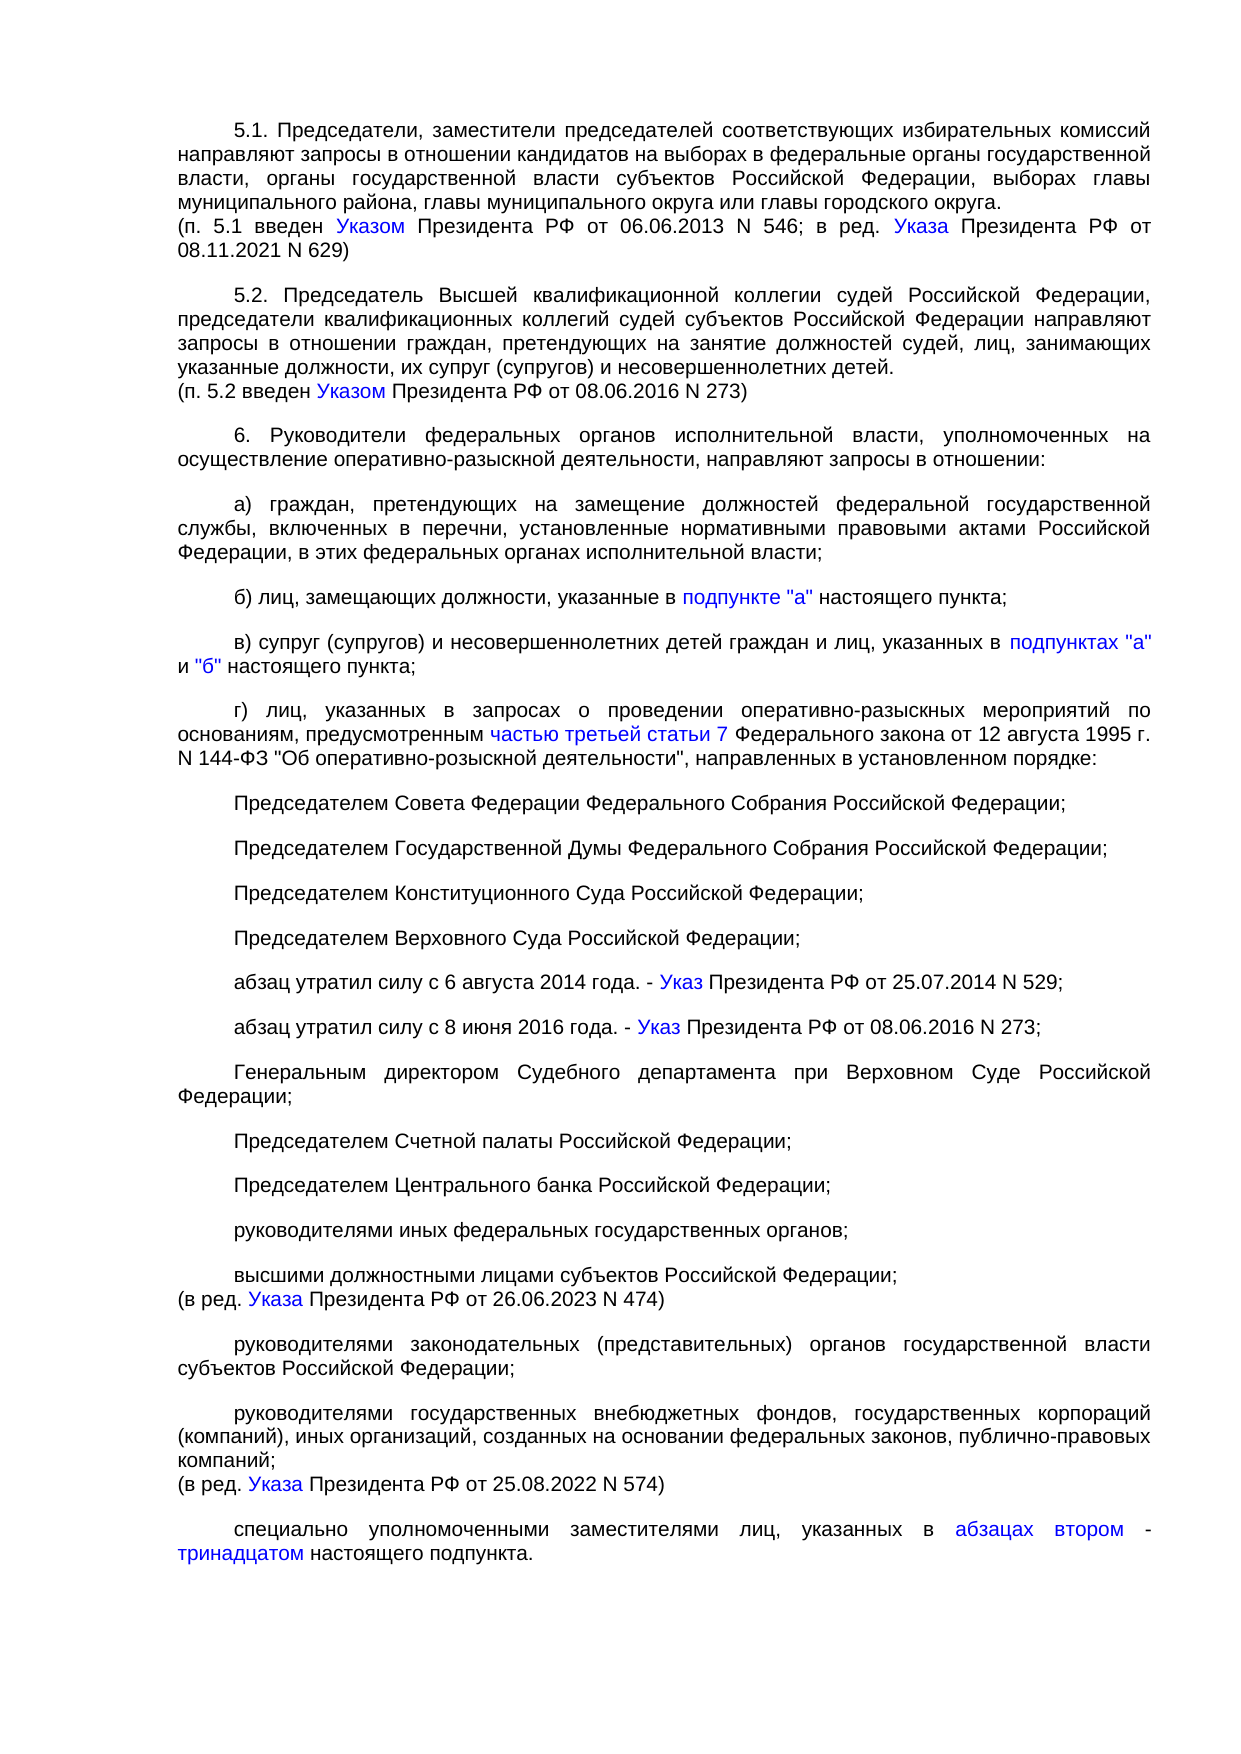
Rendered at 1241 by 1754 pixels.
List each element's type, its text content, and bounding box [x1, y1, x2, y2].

text (п. 5.2 введен Указом Президента РФ от 08.06.2016 N 273) [177, 378, 1152, 402]
text абзац утратил силу с 8 июня 2016 года. - Указ Президента РФ от 08.06.2016 N 273; [177, 1015, 1152, 1039]
text специально уполномоченными заместителями лиц, указанных в абзацах втором - тринадцатом настоящего подпункта. [177, 1517, 1152, 1565]
text а) граждан, претендующих на замещение должностей федеральной государственной службы, включенных в перечни, установленные нормативными правовыми актами Российской Федерации, в этих федеральных органах исполнительной власти; [177, 492, 1152, 564]
text руководителями государственных внебюджетных фондов, государственных корпораций (компаний), иных организаций, созданных на основании федеральных законов, публично-правовых компаний; [177, 1400, 1152, 1472]
text г) лиц, указанных в запросах о проведении оперативно-разыскных мероприятий по основаниям, предусмотренным частью третьей статьи 7 Федерального закона от 12 августа 1995 г. N 144-ФЗ "Об оперативно-розыскной деятельности", направленных в установленном порядке: [177, 698, 1152, 770]
text (в ред. Указа Президента РФ от 26.06.2023 N 474) [177, 1287, 1152, 1311]
text (п. 5.1 введен Указом Президента РФ от 06.06.2013 N 546; в ред. Указа Президента РФ от 08.11.2021 N 629) [177, 214, 1152, 262]
text Председателем Счетной палаты Российской Федерации; [177, 1128, 1152, 1152]
text б) лиц, замещающих должности, указанные в подпункте "а" настоящего пункта; [177, 585, 1152, 609]
text 5.1. Председатели, заместители председателей соответствующих избирательных комиссий направляют запросы в отношении кандидатов на выборах в федеральные органы государственной власти, органы государственной власти субъектов Российской Федерации, выборах главы муниципального района, главы муниципального округа или главы городского округа. [177, 118, 1152, 214]
text руководителями законодательных (представительных) органов государственной власти субъектов Российской Федерации; [177, 1332, 1152, 1379]
text Председателем Государственной Думы Федерального Собрания Российской Федерации; [177, 836, 1152, 860]
text Генеральным директором Судебного департамента при Верховном Суде Российской Федерации; [177, 1060, 1152, 1108]
text Председателем Совета Федерации Федерального Собрания Российской Федерации; [177, 791, 1152, 815]
text высшими должностными лицами субъектов Российской Федерации; [177, 1263, 1152, 1287]
text в) супруг (супругов) и несовершеннолетних детей граждан и лиц, указанных в подпунктах "а" и "б" настоящего пункта; [177, 629, 1152, 677]
text 6. Руководители федеральных органов исполнительной власти, уполномоченных на осуществление оперативно-разыскной деятельности, направляют запросы в отношении: [177, 423, 1152, 471]
text руководителями иных федеральных государственных органов; [177, 1218, 1152, 1242]
text (в ред. Указа Президента РФ от 25.08.2022 N 574) [177, 1472, 1152, 1496]
text Председателем Конституционного Суда Российской Федерации; [177, 881, 1152, 904]
text Председателем Верховного Суда Российской Федерации; [177, 925, 1152, 949]
text Председателем Центрального банка Российской Федерации; [177, 1173, 1152, 1197]
text 5.2. Председатель Высшей квалификационной коллегии судей Российской Федерации, председатели квалификационных коллегий судей субъектов Российской Федерации направляют запросы в отношении граждан, претендующих на занятие должностей судей, лиц, занимающих указанные должности, их супруг (супругов) и несовершеннолетних детей. [177, 283, 1152, 378]
text абзац утратил силу с 6 августа 2014 года. - Указ Президента РФ от 25.07.2014 N 529; [177, 970, 1152, 994]
